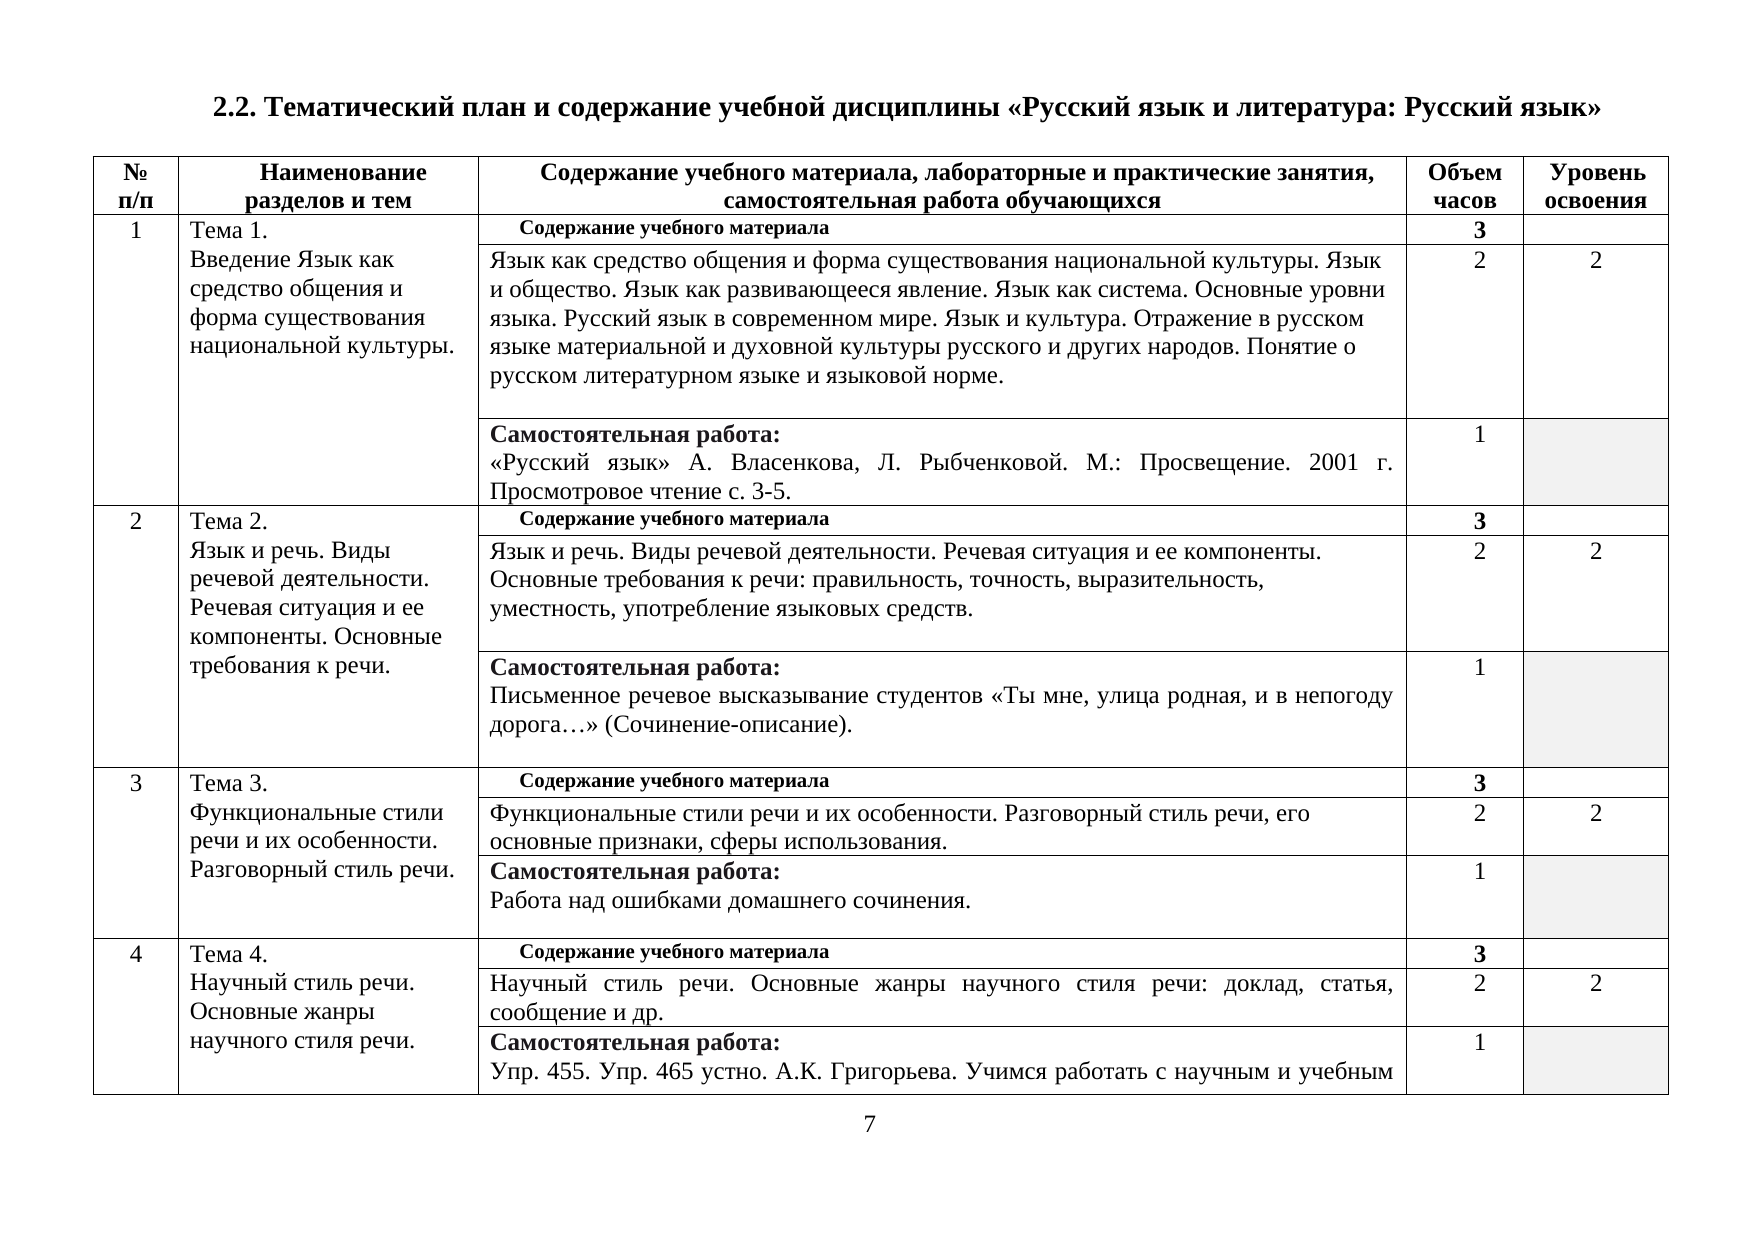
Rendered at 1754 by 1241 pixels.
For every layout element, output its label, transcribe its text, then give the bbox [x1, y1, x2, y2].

table_cell Содержание учебного материала [479, 506, 1406, 535]
table_cell 2 [1524, 969, 1668, 1026]
table_cell 1 [94, 215, 178, 505]
table_cell Самостоятельная работа: «Русский язык» А. Власенкова, Л. Рыбченковой. М.: Просвещение. 2001 г. Просмотровое чтение с. 3-5. [479, 419, 1406, 505]
table_cell Язык как средство общения и форма существования национальной культуры. Язык и общество. Язык как развивающееся явление. Язык как система. Основные уровни языка. Русский язык в современном мире. Язык и культура. Отражение в русском языке материальной и духовной культуры русского и других народов. Понятие о русском литературном языке и языковой норме. [479, 245, 1406, 418]
table_cell [1524, 1027, 1668, 1094]
table_cell Тема 1. Введение Язык как средство общения и форма существования национальной культуры. [179, 215, 478, 505]
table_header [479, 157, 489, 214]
table_cell 3 [1407, 215, 1523, 244]
table_cell 2 [1407, 969, 1523, 1026]
table_cell 1 [1407, 419, 1523, 505]
table_cell [1524, 506, 1668, 535]
table_cell Содержание учебного материала [479, 768, 1406, 797]
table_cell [479, 1027, 1406, 1094]
table_cell Тема 4. Научный стиль речи. Основные жанры научного стиля речи. [179, 939, 478, 1094]
table_cell 2 [1524, 798, 1668, 855]
table_cell Язык и речь. Виды речевой деятельности. Речевая ситуация и ее компоненты. Основные требования к речи: правильность, точность, выразительность, уместность, употребление языковых средств. [479, 536, 1406, 651]
table_cell 3 [94, 768, 178, 938]
table_cell 4 [94, 939, 178, 1094]
table_cell 3 [1407, 506, 1523, 535]
table_cell 1 [1407, 652, 1523, 767]
table_cell Содержание учебного материала [479, 939, 1406, 967]
table_cell Содержание учебного материала [479, 215, 1406, 244]
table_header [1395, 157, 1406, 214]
table_cell Самостоятельная работа: Работа над ошибками домашнего сочинения. [479, 856, 1406, 938]
table_cell 1 [1407, 1027, 1523, 1094]
table_cell 2 [1407, 536, 1523, 651]
table_cell 2 [94, 506, 178, 767]
table_cell Тема 2. Язык и речь. Виды речевой деятельности. Речевая ситуация и ее компоненты. Основные требования к речи. [179, 506, 478, 767]
table_cell [1524, 652, 1668, 767]
text 2.2. Тематический план и содержание учебной дисциплины «Русский язык и литература: Русский язык» [104, 89, 1636, 122]
table_cell [1524, 419, 1668, 505]
table_cell 2 [1407, 245, 1523, 418]
table_cell [1524, 856, 1668, 938]
table_cell 1 [1407, 856, 1523, 938]
table_cell [1524, 939, 1668, 967]
table_cell 3 [1407, 768, 1523, 797]
table_cell Научный стиль речи. Основные жанры научного стиля речи: доклад, статья, сообщение и др. [479, 969, 1406, 1026]
table_cell Тема 3. Функциональные стили речи и их особенности. Разговорный стиль речи. [179, 768, 478, 938]
table_cell 2 [1407, 798, 1523, 855]
table_cell [1524, 215, 1668, 244]
table_cell [1524, 768, 1668, 797]
table_cell 2 [1524, 536, 1668, 651]
table_cell 2 [1524, 245, 1668, 418]
table_cell 3 [1407, 939, 1523, 967]
table_cell Самостоятельная работа: Письменное речевое высказывание студентов «Ты мне, улица родная, и в непогоду дорога…» (Сочинение-описание). [479, 652, 1406, 767]
table_cell Функциональные стили речи и их особенности. Разговорный стиль речи, его основные признаки, сферы использования. [479, 798, 1406, 855]
